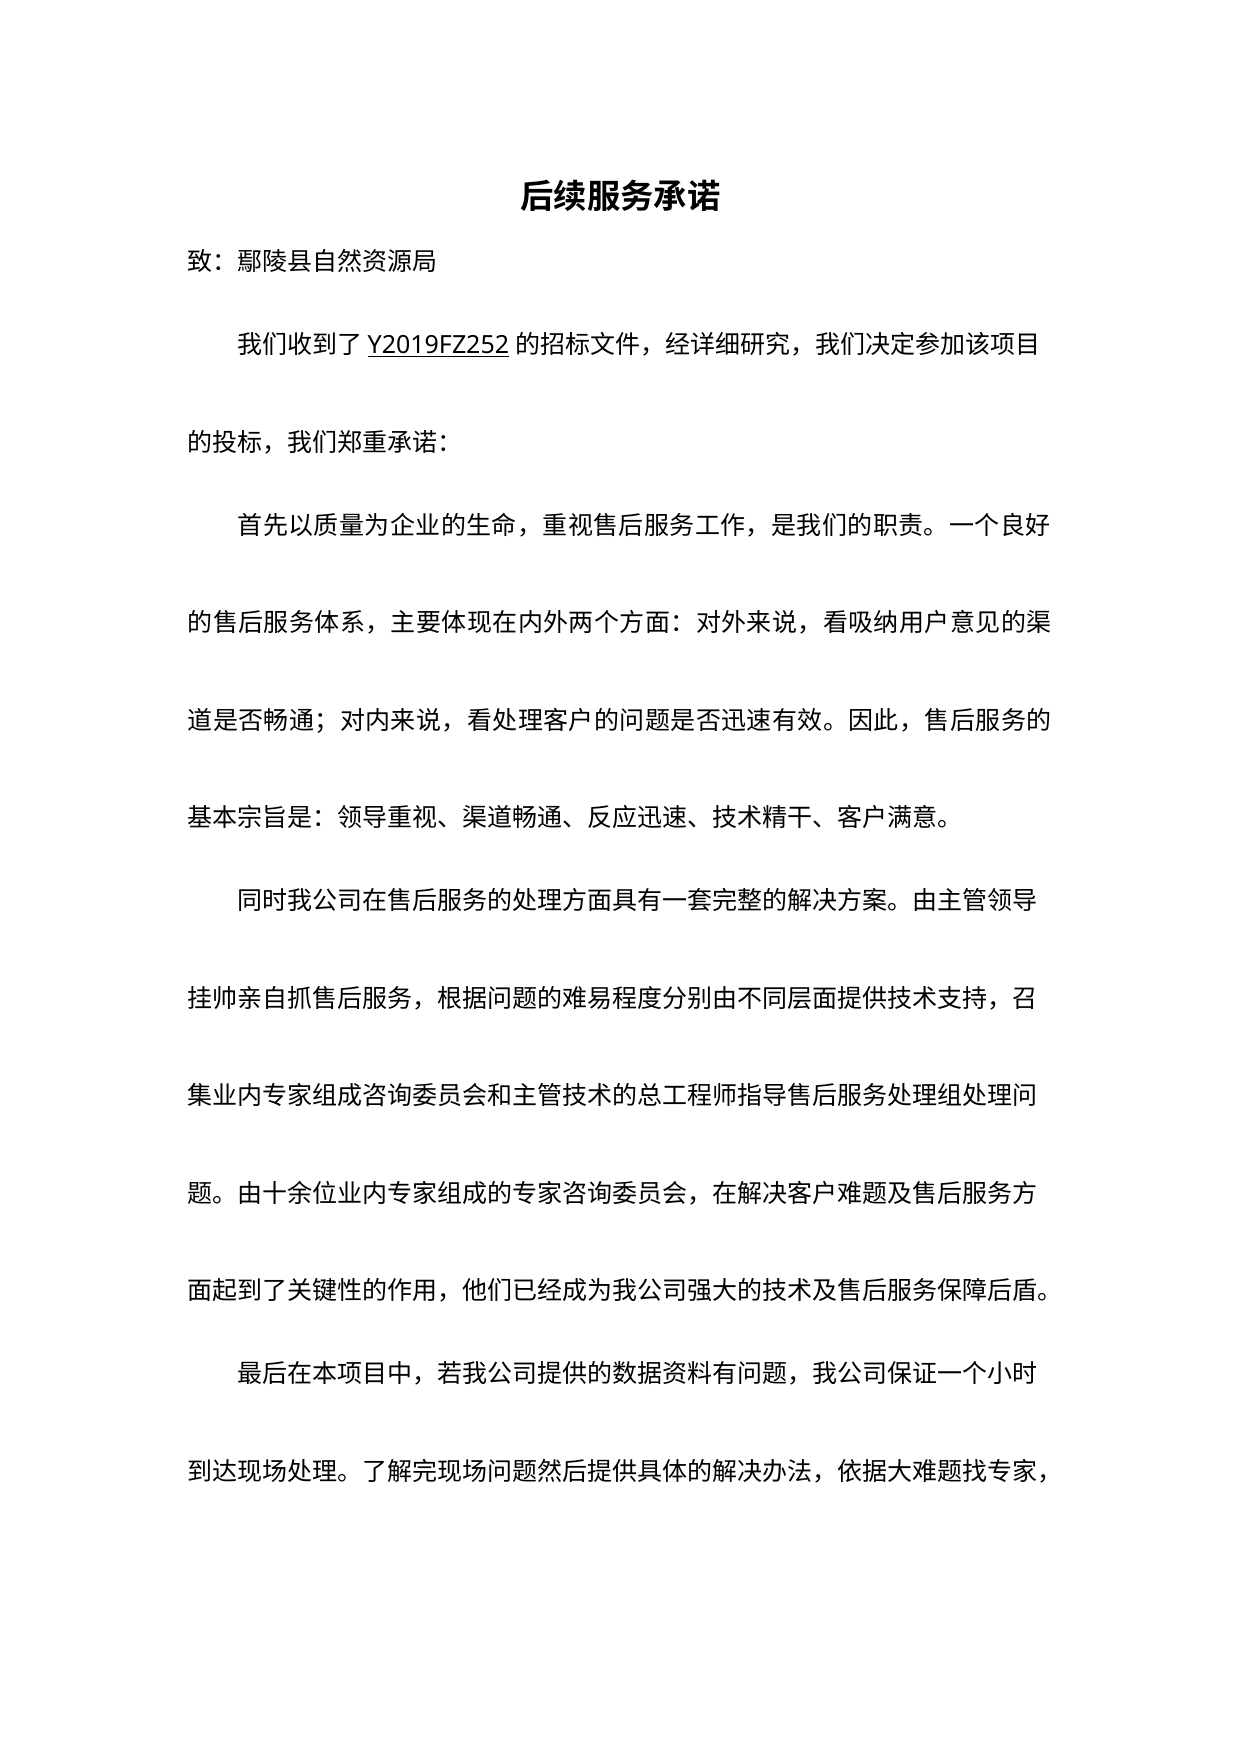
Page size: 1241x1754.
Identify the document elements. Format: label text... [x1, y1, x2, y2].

text 同时我公司在售后服务的处理方面具有一套完整的解决方案。由主管领导挂帅亲自抓售后服务，根据问题的难易程度分别由不同层面提供技术支持，召集业内专家组成咨询委员会和主管技术的总工程师指导售后服务处理组处理问题。由十余位业内专家组成的专家咨询委员会，在解决客户难题及售后服务方面起到了关键性的作用，他们已经成为我公司强大的技术及售后服务保障后盾。 [187, 866, 1053, 1321]
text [187, 1339, 1053, 1502]
text 首先以质量为企业的生命，重视售后服务工作，是我们的职责。一个良好的售后服务体系，主要体现在内外两个方面：对外来说，看吸纳用户意见的渠道是否畅通；对内来说，看处理客户的问题是否迅速有效。因此，售后服务的基本宗旨是：领导重视、渠道畅通、反应迅速、技术精干、客户满意。 [187, 491, 1053, 848]
text 致：鄢陵县自然资源局 [187, 227, 1053, 292]
text 后续服务承诺 [187, 162, 1053, 227]
text 我们收到了Y2019FZ252 的招标文件，经详细研究，我们决定参加该项目的投标，我们郑重承诺： [187, 310, 1053, 473]
